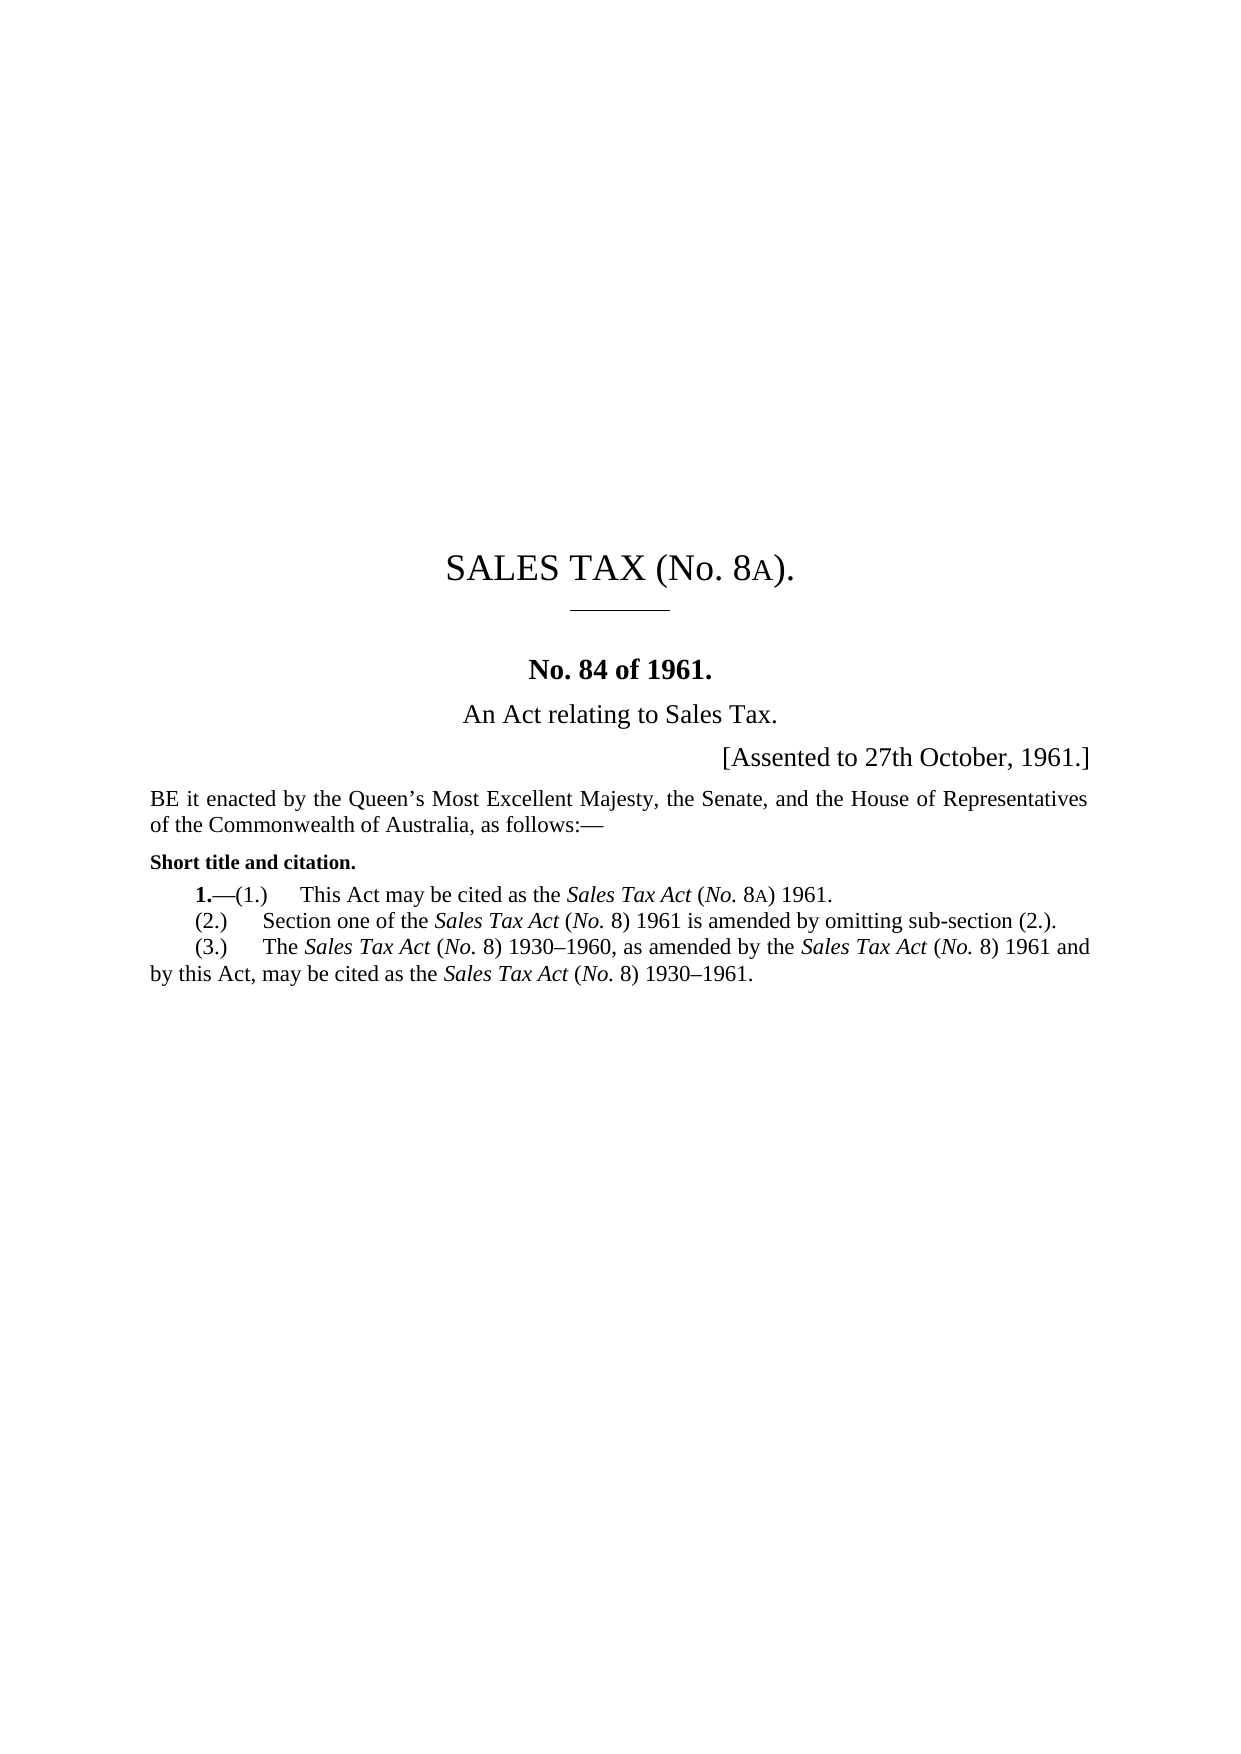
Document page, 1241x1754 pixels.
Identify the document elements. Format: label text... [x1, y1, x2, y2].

text Short title and citation. [150, 850, 1090, 874]
text An Act relating to Sales Tax. [150, 698, 1090, 729]
text (3.) The Sales Tax Act (No. 8) 1930–1960, as amended by the Sales Tax Act (No. 8) 1961 and by this Act, may be cited as the Sales Tax Act (No. 8) 1930–1961. [150, 933, 1090, 986]
text BE it enacted by the Queen’s Most Excellent Majesty, the Senate, and the House of Representatives of the Commonwealth of Australia, as follows:— [150, 785, 1090, 838]
text SALES TAX (No. 8a). [150, 546, 1090, 589]
text (2.) Section one of the Sales Tax Act (No. 8) 1961 is amended by omitting sub-section (2.). [150, 907, 1090, 933]
text [Assented to 27th October, 1961.] [150, 741, 1090, 773]
text 1.—(1.) This Act may be cited as the Sales Tax Act (No. 8a) 1961. [150, 881, 1090, 907]
text No. 84 of 1961. [150, 652, 1090, 685]
